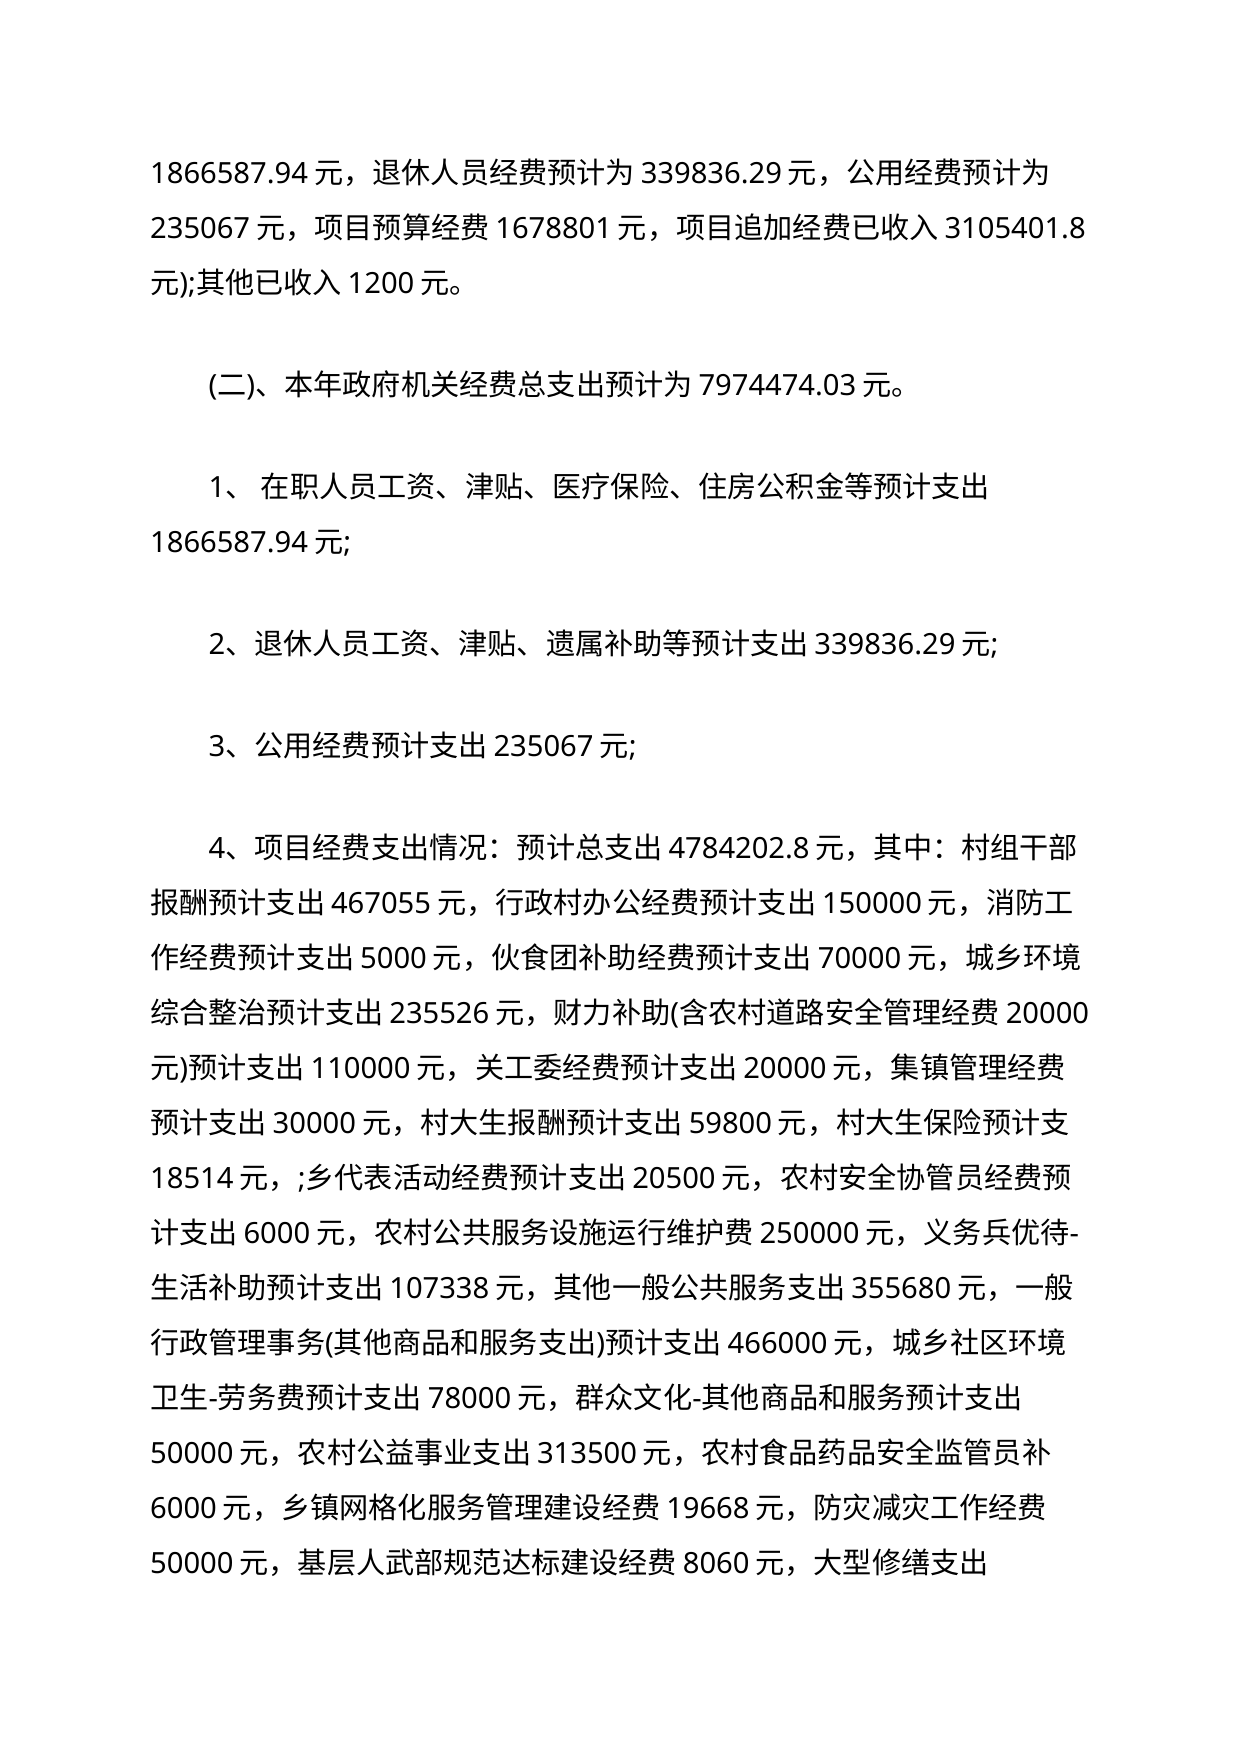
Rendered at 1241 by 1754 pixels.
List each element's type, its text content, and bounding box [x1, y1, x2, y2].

text 2、退休人员工资、津贴、遗属补助等预计支出339836.29元; [150, 621, 1090, 663]
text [150, 150, 1090, 302]
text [150, 825, 1090, 1582]
text 1、 在职人员工资、津贴、医疗保险、住房公积金等预计支出1866587.94元; [150, 464, 1090, 561]
text (二)、本年政府机关经费总支出预计为7974474.03元。 [150, 362, 1090, 404]
text 3、公用经费预计支出235067元; [150, 723, 1090, 765]
